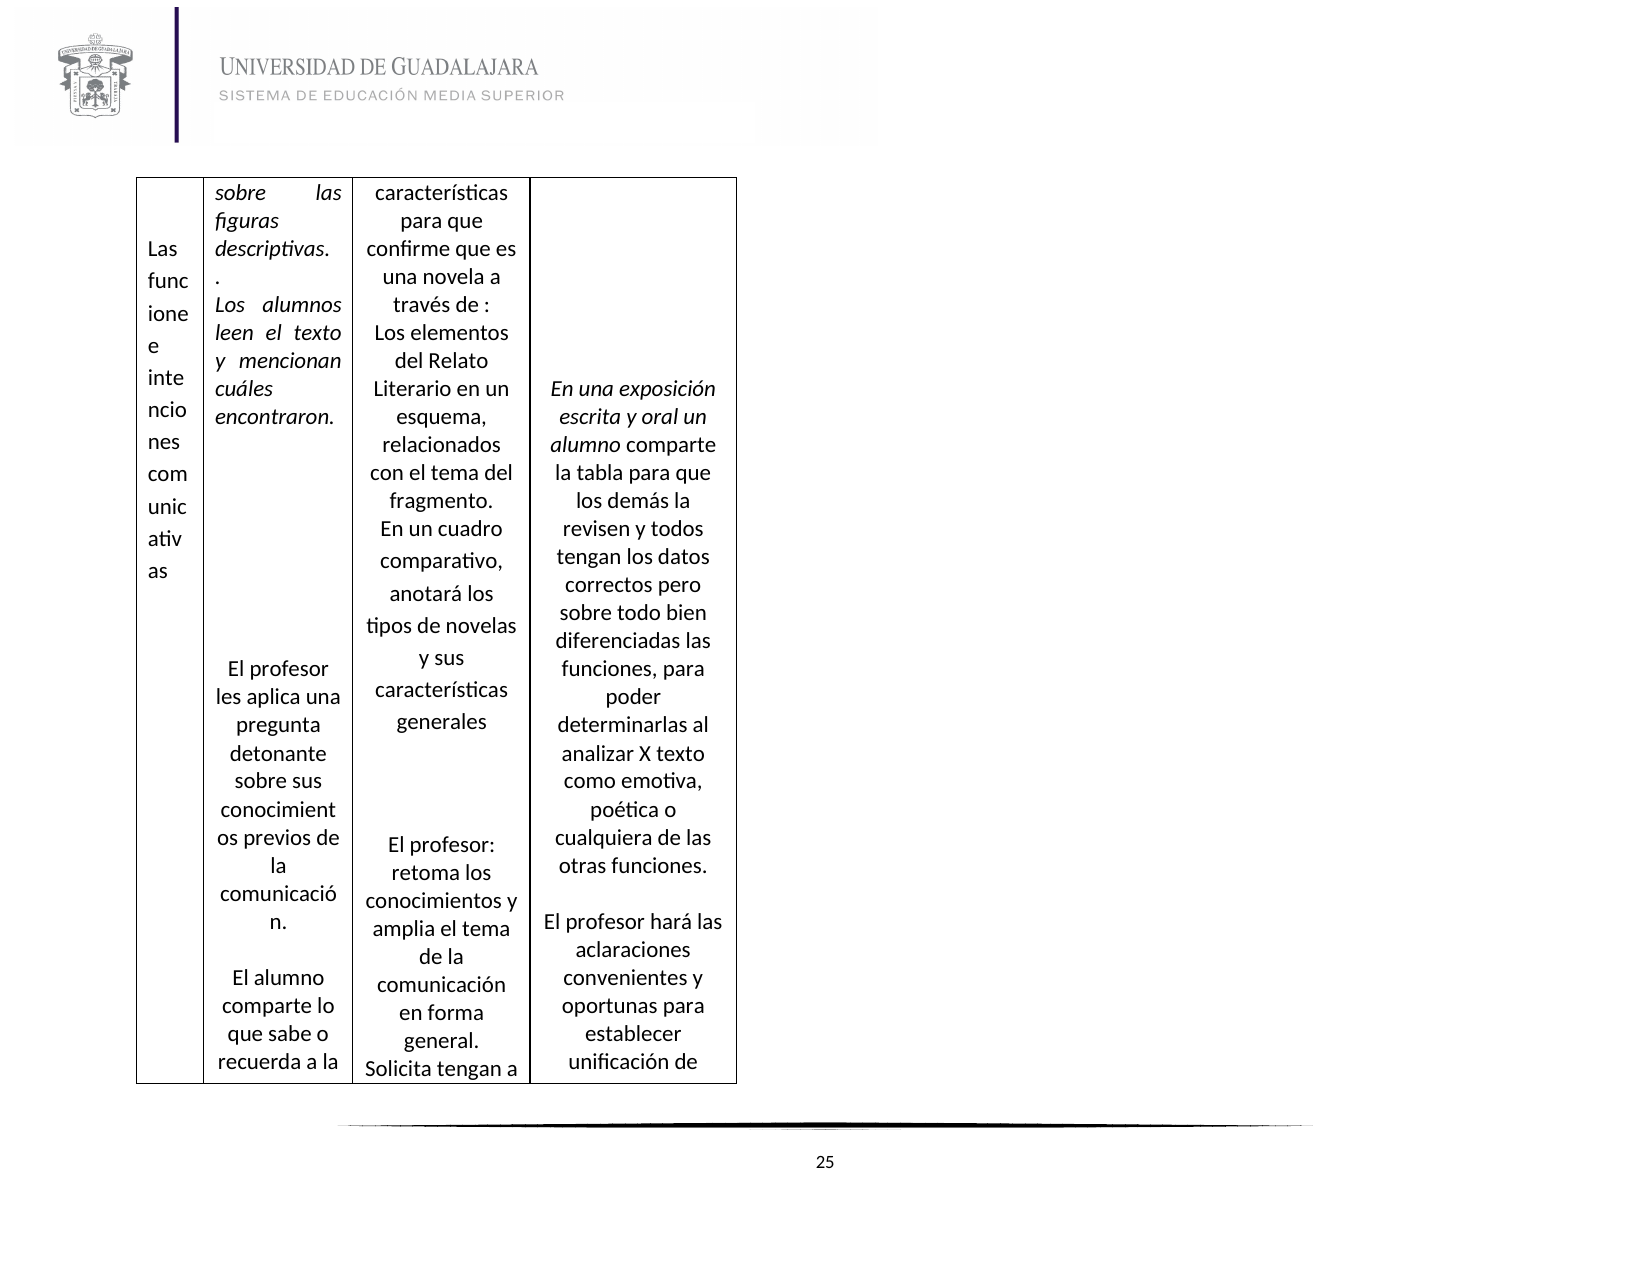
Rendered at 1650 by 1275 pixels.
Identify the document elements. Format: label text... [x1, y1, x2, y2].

table_cell Características De los textos Literarios Las funcione e intenciones comunicativas [137, 178, 203, 1082]
picture [337, 1122, 1313, 1130]
picture [14, 7, 879, 146]
